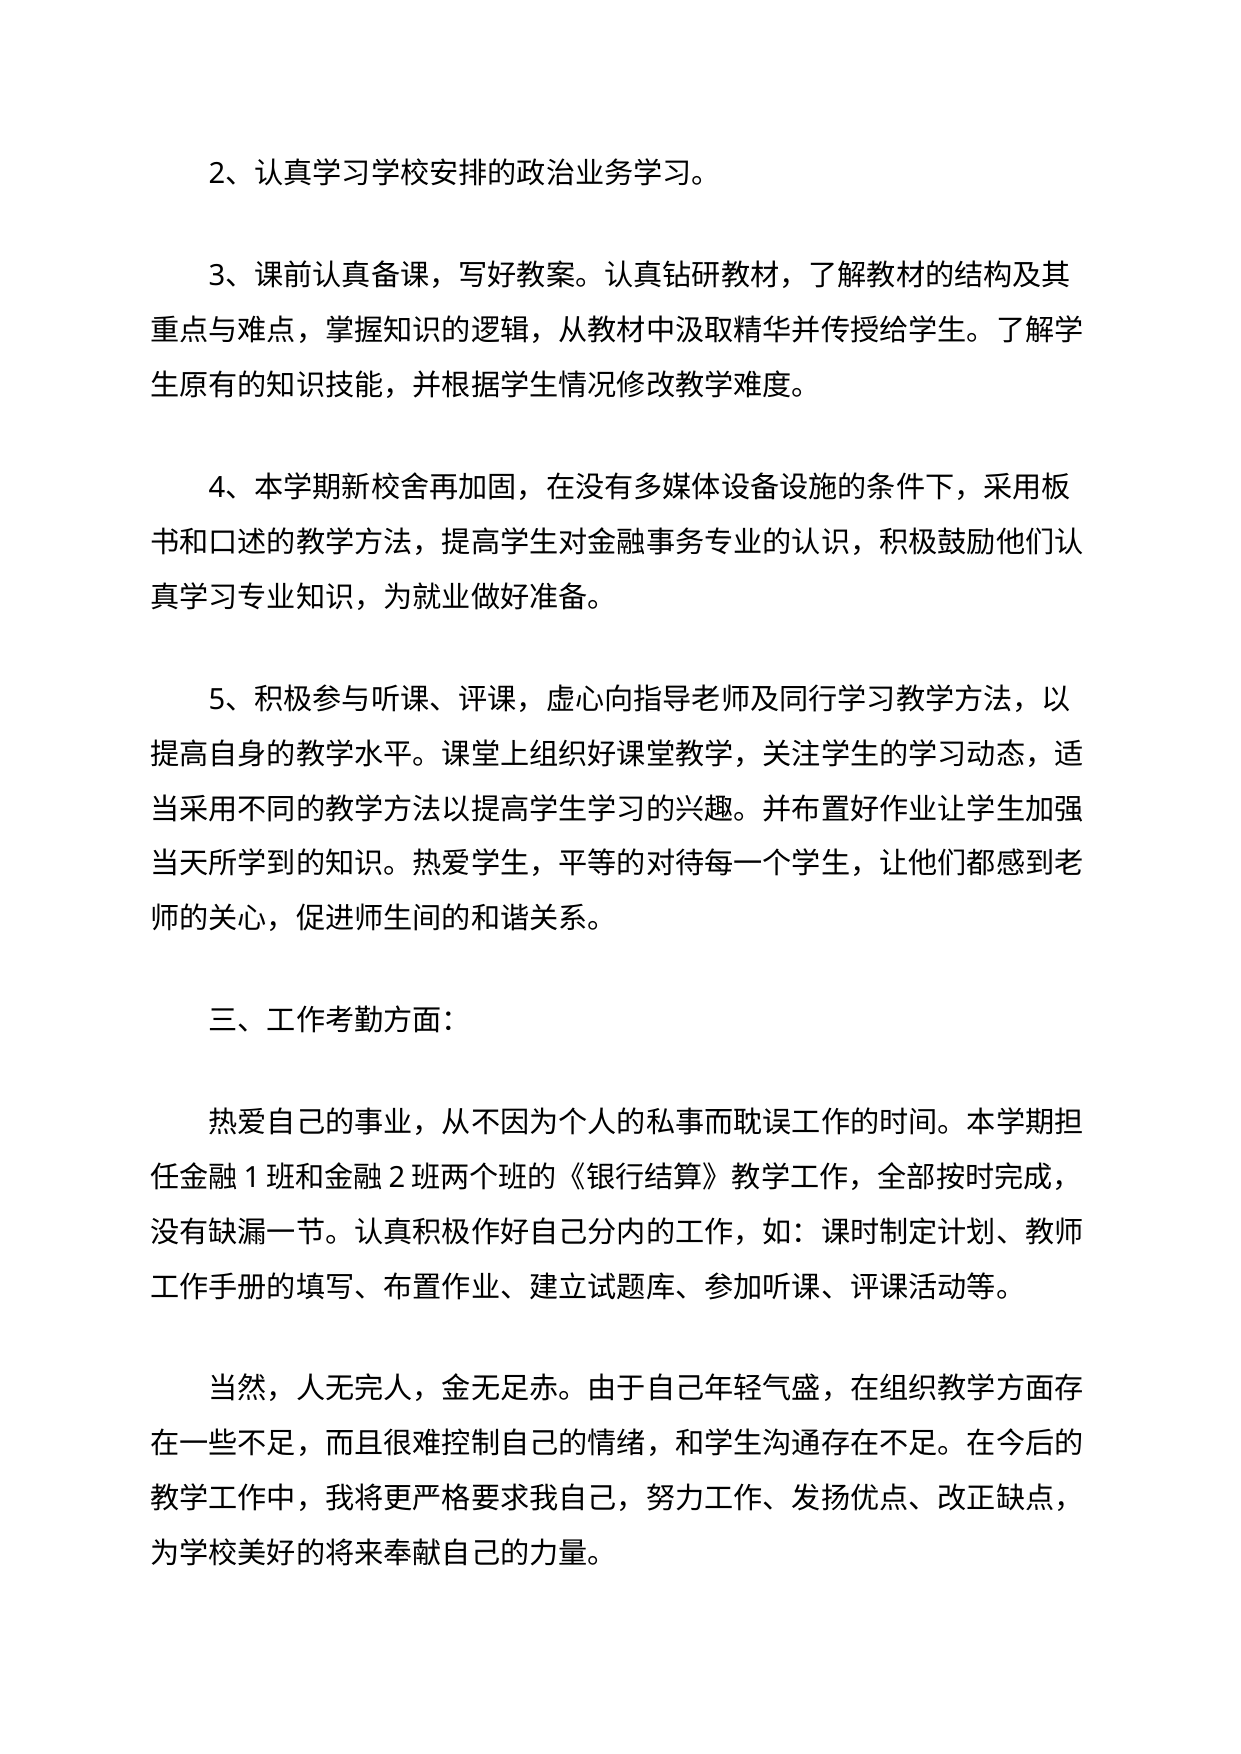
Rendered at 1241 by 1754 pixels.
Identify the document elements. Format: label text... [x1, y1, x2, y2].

text 热爱自己的事业，从不因为个人的私事而耽误工作的时间。本学期担任金融1班和金融2班两个班的《银行结算》教学工作，全部按时完成，没有缺漏一节。认真积极作好自己分内的工作，如：课时制定计划、教师工作手册的填写、布置作业、建立试题库、参加听课、评课活动等。 [150, 1098, 1090, 1306]
text 当然，人无完人，金无足赤。由于自己年轻气盛，在组织教学方面存在一些不足，而且很难控制自己的情绪，和学生沟通存在不足。在今后的教学工作中，我将更严格要求我自己，努力工作、发扬优点、改正缺点，为学校美好的将来奉献自己的力量。 [150, 1365, 1090, 1572]
text 2、认真学习学校安排的政治业务学习。 [150, 150, 1090, 192]
text 三、工作考勤方面： [150, 997, 1090, 1039]
text 3、课前认真备课，写好教案。认真钻研教材，了解教材的结构及其重点与难点，掌握知识的逻辑，从教材中汲取精华并传授给学生。了解学生原有的知识技能，并根据学生情况修改教学难度。 [150, 252, 1090, 404]
text 4、本学期新校舍再加固，在没有多媒体设备设施的条件下，采用板书和口述的教学方法，提高学生对金融事务专业的认识，积极鼓励他们认真学习专业知识，为就业做好准备。 [150, 464, 1090, 616]
text 5、积极参与听课、评课，虚心向指导老师及同行学习教学方法，以提高自身的教学水平。课堂上组织好课堂教学，关注学生的学习动态，适当采用不同的教学方法以提高学生学习的兴趣。并布置好作业让学生加强当天所学到的知识。热爱学生，平等的对待每一个学生，让他们都感到老师的关心，促进师生间的和谐关系。 [150, 675, 1090, 937]
